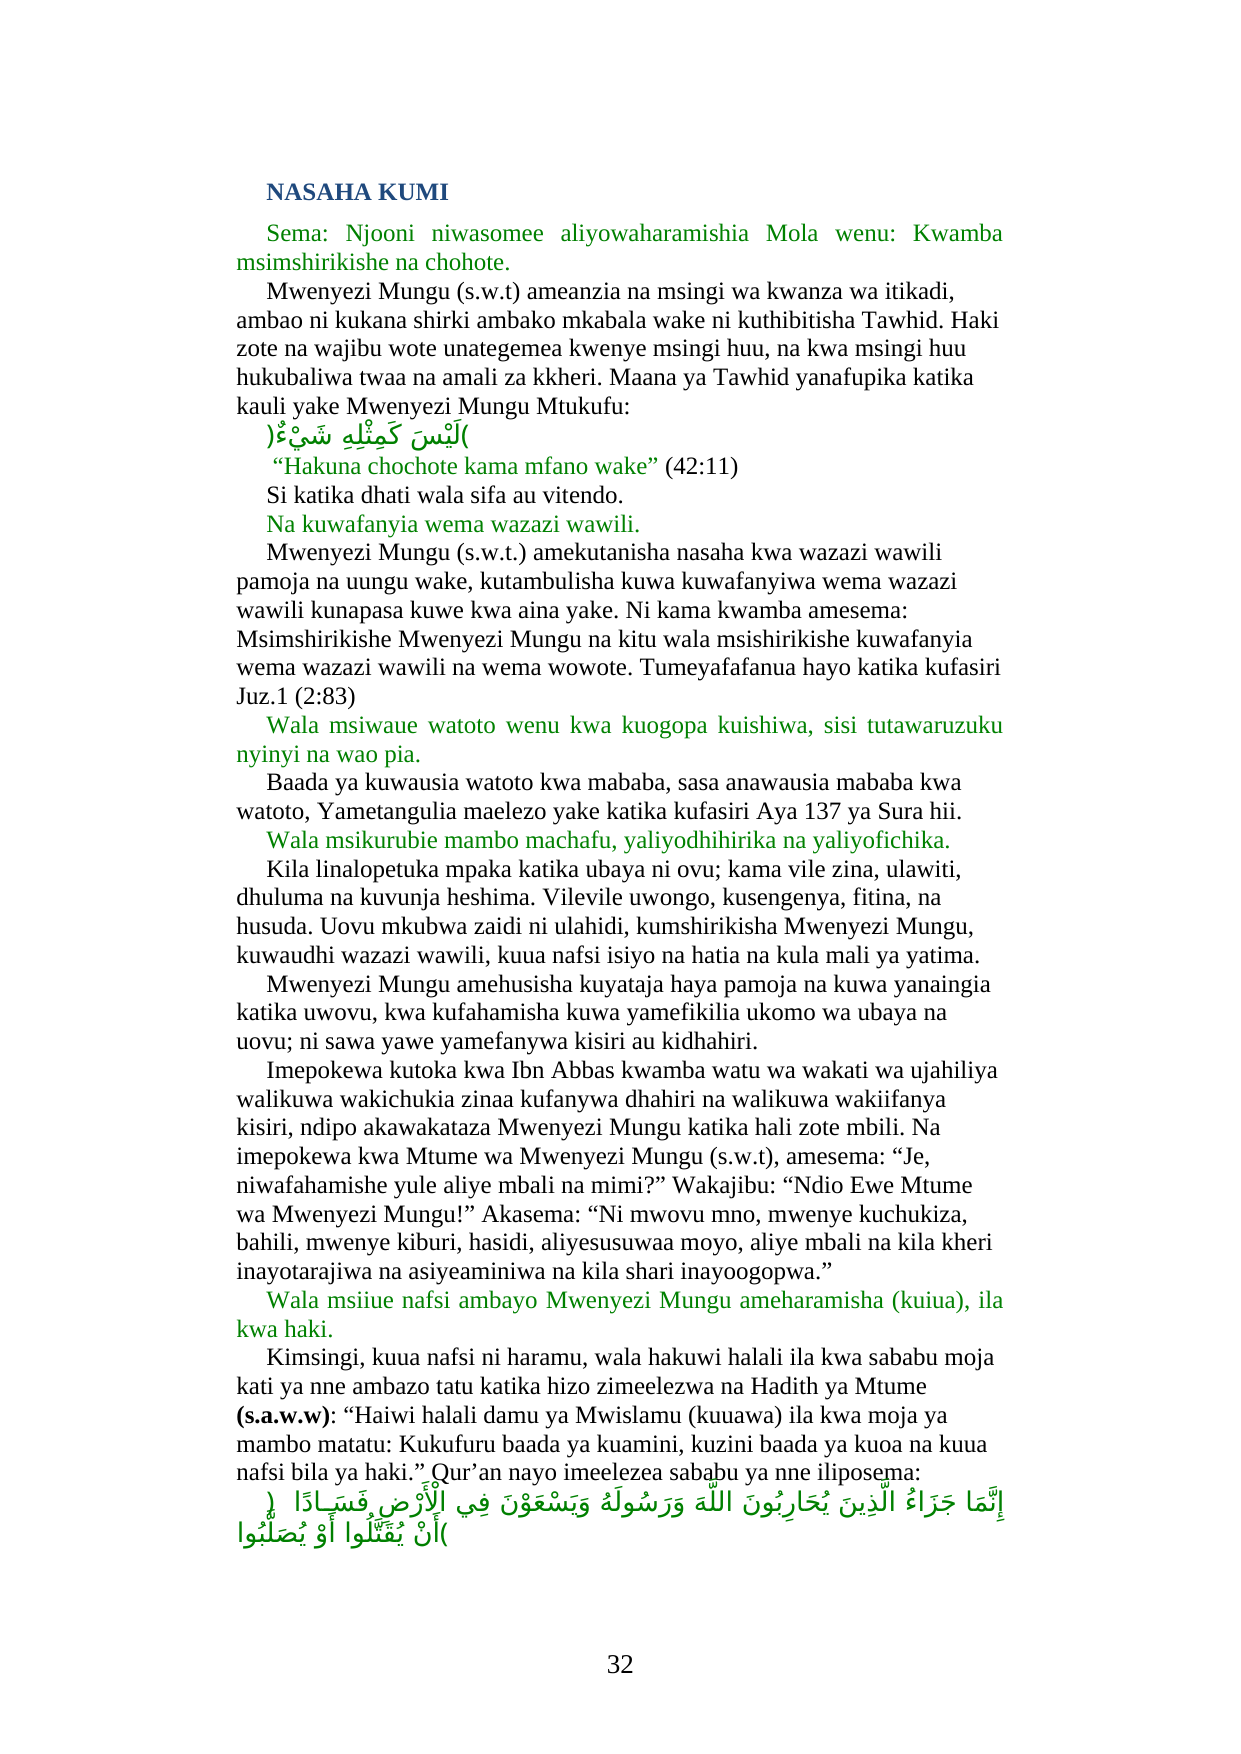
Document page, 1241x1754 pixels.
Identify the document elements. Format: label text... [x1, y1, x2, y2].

text Wala msiwaue watoto wenu kwa kuogopa kuishiwa, sisi tutawaruzuku nyinyi na wao pia. [236, 710, 1004, 767]
subtitle NASAHA KUMI [236, 177, 1004, 206]
text ﴿ إِنَّمَا جَزَاءُ الَّذِينَ يُحَارِبُونَ اللَّهَ وَرَسُولَهُ وَيَسْعَوْنَ فِي الْأَرْضِ فَسَادًا أَنْ يُقَتَّلُوا أَوْ يُصَلَّبُوا﴾ [236, 1486, 1004, 1549]
text “Hakuna chochote kama mfano wake” (42:11) [236, 451, 1004, 480]
text Kila linalopetuka mpaka katika ubaya ni ovu; kama vile zina, ulawiti, dhuluma na kuvunja heshima. Vilevile uwongo, kusengenya, fitina, na husuda. Uovu mkubwa zaidi ni ulahidi, kumshirikisha Mwenyezi Mungu, kuwaudhi wazazi wawili, kuua nafsi isiyo na hatia na kula mali ya yatima. [236, 854, 1004, 969]
text Mwenyezi Mungu amehusisha kuyataja haya pamoja na kuwa yanaingia katika uwovu, kwa kufahamisha kuwa yamefikilia ukomo wa ubaya na uovu; ni sawa yawe yamefanywa kisiri au kidhahiri. [236, 969, 1004, 1055]
text Sema: Njooni niwasomee aliyowaharamishia Mola wenu: Kwamba msimshirikishe na chohote. [236, 218, 1004, 276]
text Wala msiiue nafsi ambayo Mwenyezi Mungu ameharamisha (kuiua), ila kwa haki. [236, 1285, 1004, 1342]
text Kimsingi, kuua nafsi ni haramu, wala hakuwi halali ila kwa sababu moja kati ya nne ambazo tatu katika hizo zimeelezwa na Hadith ya Mtume (s.a.w.w): “Haiwi halali damu ya Mwislamu (kuuawa) ila kwa moja ya mambo matatu: Kukufuru baada ya kuamini, kuzini baada ya kuoa na kuua nafsi bila ya haki.” Qur’an nayo imeelezea sababu ya nne iliposema: [236, 1342, 1004, 1486]
text ﴿لَيْسَ كَمِثْلِهِ شَيْءٌ﴾ [236, 420, 1004, 451]
text Mwenyezi Mungu (s.w.t.) amekutanisha nasaha kwa wazazi wawili pamoja na uungu wake, kutambulisha kuwa kuwafanyiwa wema wazazi wawili kunapasa kuwe kwa aina yake. Ni kama kwamba amesema: Msimshirikishe Mwenyezi Mungu na kitu wala msishirikishe kuwafanyia wema wazazi wawili na wema wowote. Tumeyafafanua hayo katika kufasiri Juz.1 (2:83) [236, 537, 1004, 710]
text Si katika dhati wala sifa au vitendo. [236, 480, 1004, 509]
text Mwenyezi Mungu (s.w.t) ameanzia na msingi wa kwanza wa itikadi, ambao ni kukana shirki ambako mkabala wake ni kuthibitisha Tawhid. Haki zote na wajibu wote unategemea kwenye msingi huu, na kwa msingi huu hukubaliwa twaa na amali za kkheri. Maana ya Tawhid yanafupika katika kauli yake Mwenyezi Mungu Mtukufu: [236, 276, 1004, 420]
text Wala msikurubie mambo machafu, yaliyodhihirika na yaliyofichika. [236, 825, 1004, 854]
text Baada ya kuwausia watoto kwa mababa, sasa anawausia mababa kwa watoto, Yametangulia maelezo yake katika kufasiri Aya 137 ya Sura hii. [236, 767, 1004, 825]
text Na kuwafanyia wema wazazi wawili. [236, 509, 1004, 537]
text Imepokewa kutoka kwa Ibn Abbas kwamba watu wa wakati wa ujahiliya walikuwa wakichukia zinaa kufanywa dhahiri na walikuwa wakiifanya kisiri, ndipo akawakataza Mwenyezi Mungu katika hali zote mbili. Na imepokewa kwa Mtume wa Mwenyezi Mungu (s.w.t), amesema: “Je, niwafahamishe yule aliye mbali na mimi?” Wakajibu: “Ndio Ewe Mtume wa Mwenyezi Mungu!” Akasema: “Ni mwovu mno, mwenye kuchukiza, bahili, mwenye kiburi, hasidi, aliyesusuwaa moyo, aliye mbali na kila kheri inayotarajiwa na asiyeaminiwa na kila shari inayoogopwa.” [236, 1055, 1004, 1285]
